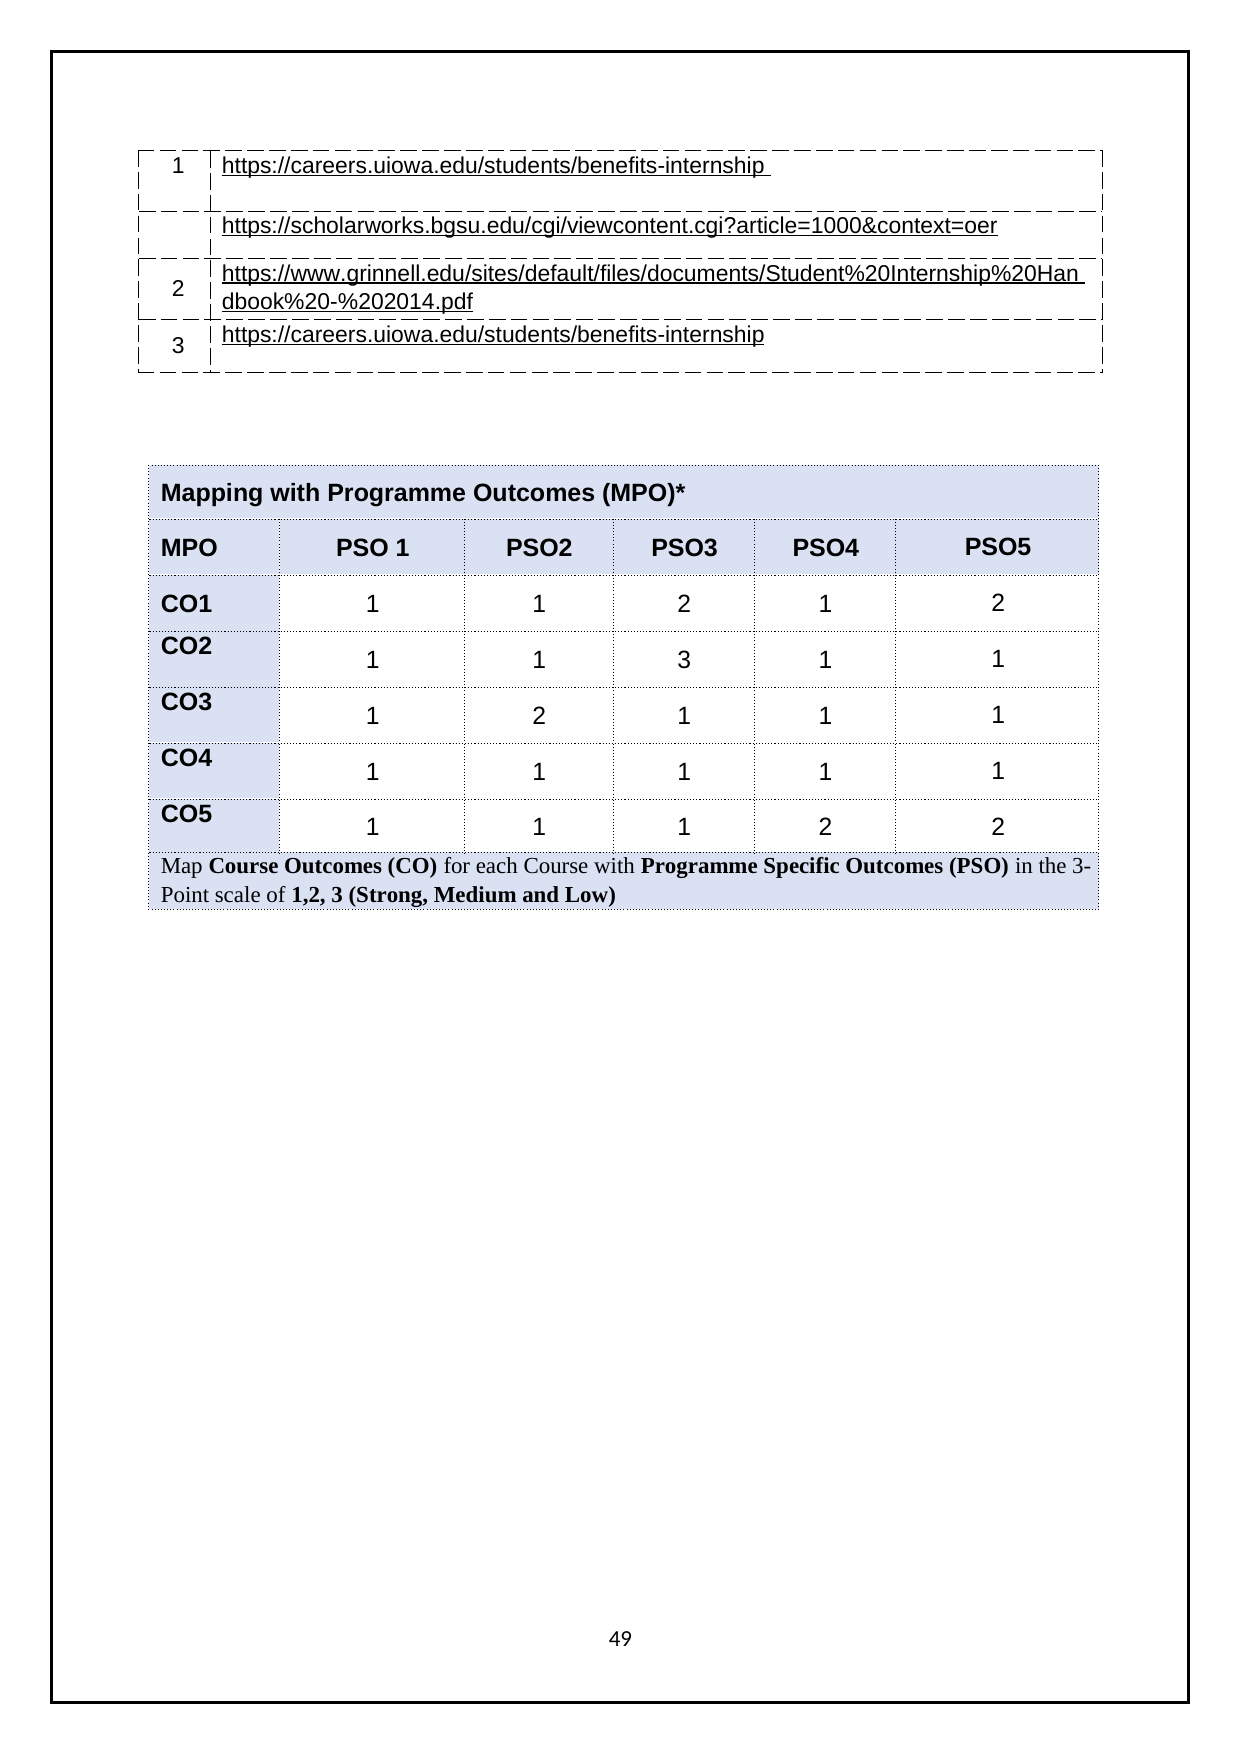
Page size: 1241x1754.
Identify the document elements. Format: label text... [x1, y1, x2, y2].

table_cell CO3 [149, 687, 279, 742]
table_cell 2 [465, 687, 613, 742]
table_cell CO4 [149, 743, 279, 798]
table_cell 1 [613, 799, 754, 852]
table_cell 2 [138, 258, 210, 319]
table_cell 1 [138, 150, 210, 211]
table_cell 1 [465, 743, 613, 798]
table_cell PSO3 [613, 519, 754, 574]
table_cell 1 [280, 631, 465, 687]
table_cell PSO2 [465, 519, 613, 574]
table_cell CO1 [149, 575, 279, 631]
table_cell [138, 211, 210, 258]
table_cell 3 [613, 631, 754, 687]
table_cell Map Course Outcomes (CO) for each Course with Programme Specific Outcomes (PSO) in the 3- Point scale of 1,2, 3 (Strong, Medium and Low) [149, 852, 1099, 909]
table_cell 1 [465, 631, 613, 687]
table_cell 1 [754, 687, 896, 742]
table_cell PSO4 [754, 519, 896, 574]
table_cell 1 [280, 687, 465, 742]
table_cell 1 [754, 631, 896, 687]
table_cell https://careers.uiowa.edu/students/benefits-internship [210, 150, 1103, 211]
table_cell 1 [896, 631, 1099, 687]
table_cell MPO [149, 519, 279, 574]
table_cell https://www.grinnell.edu/sites/default/files/documents/Student%20Internship%20Han dbook%20-%202014.pdf [210, 258, 1103, 319]
table_cell 3 [138, 319, 210, 372]
table_cell 2 [613, 575, 754, 631]
table_cell 1 [465, 799, 613, 852]
table_cell 1 [896, 687, 1099, 742]
table_cell 2 [754, 799, 896, 852]
table_cell 1 [280, 799, 465, 852]
table_cell 1 [896, 743, 1099, 798]
table_cell 1 [280, 743, 465, 798]
table_cell PSO 1 [280, 519, 465, 574]
table_cell PSO5 [896, 519, 1099, 574]
table_cell 1 [754, 575, 896, 631]
table_cell 1 [613, 743, 754, 798]
table_cell CO2 [149, 631, 279, 687]
table_cell CO5 [149, 799, 279, 852]
table_cell 2 [896, 575, 1099, 631]
table_cell https://scholarworks.bgsu.edu/cgi/viewcontent.cgi?article=1000&context=oer [210, 211, 1103, 258]
table_cell 1 [280, 575, 465, 631]
table_cell 1 [613, 687, 754, 742]
table_cell 1 [465, 575, 613, 631]
table_header Mapping with Programme Outcomes (MPO)* [149, 465, 1099, 518]
table_cell https://careers.uiowa.edu/students/benefits-internship [210, 319, 1103, 372]
table_cell 2 [896, 799, 1099, 852]
table_cell 1 [754, 743, 896, 798]
